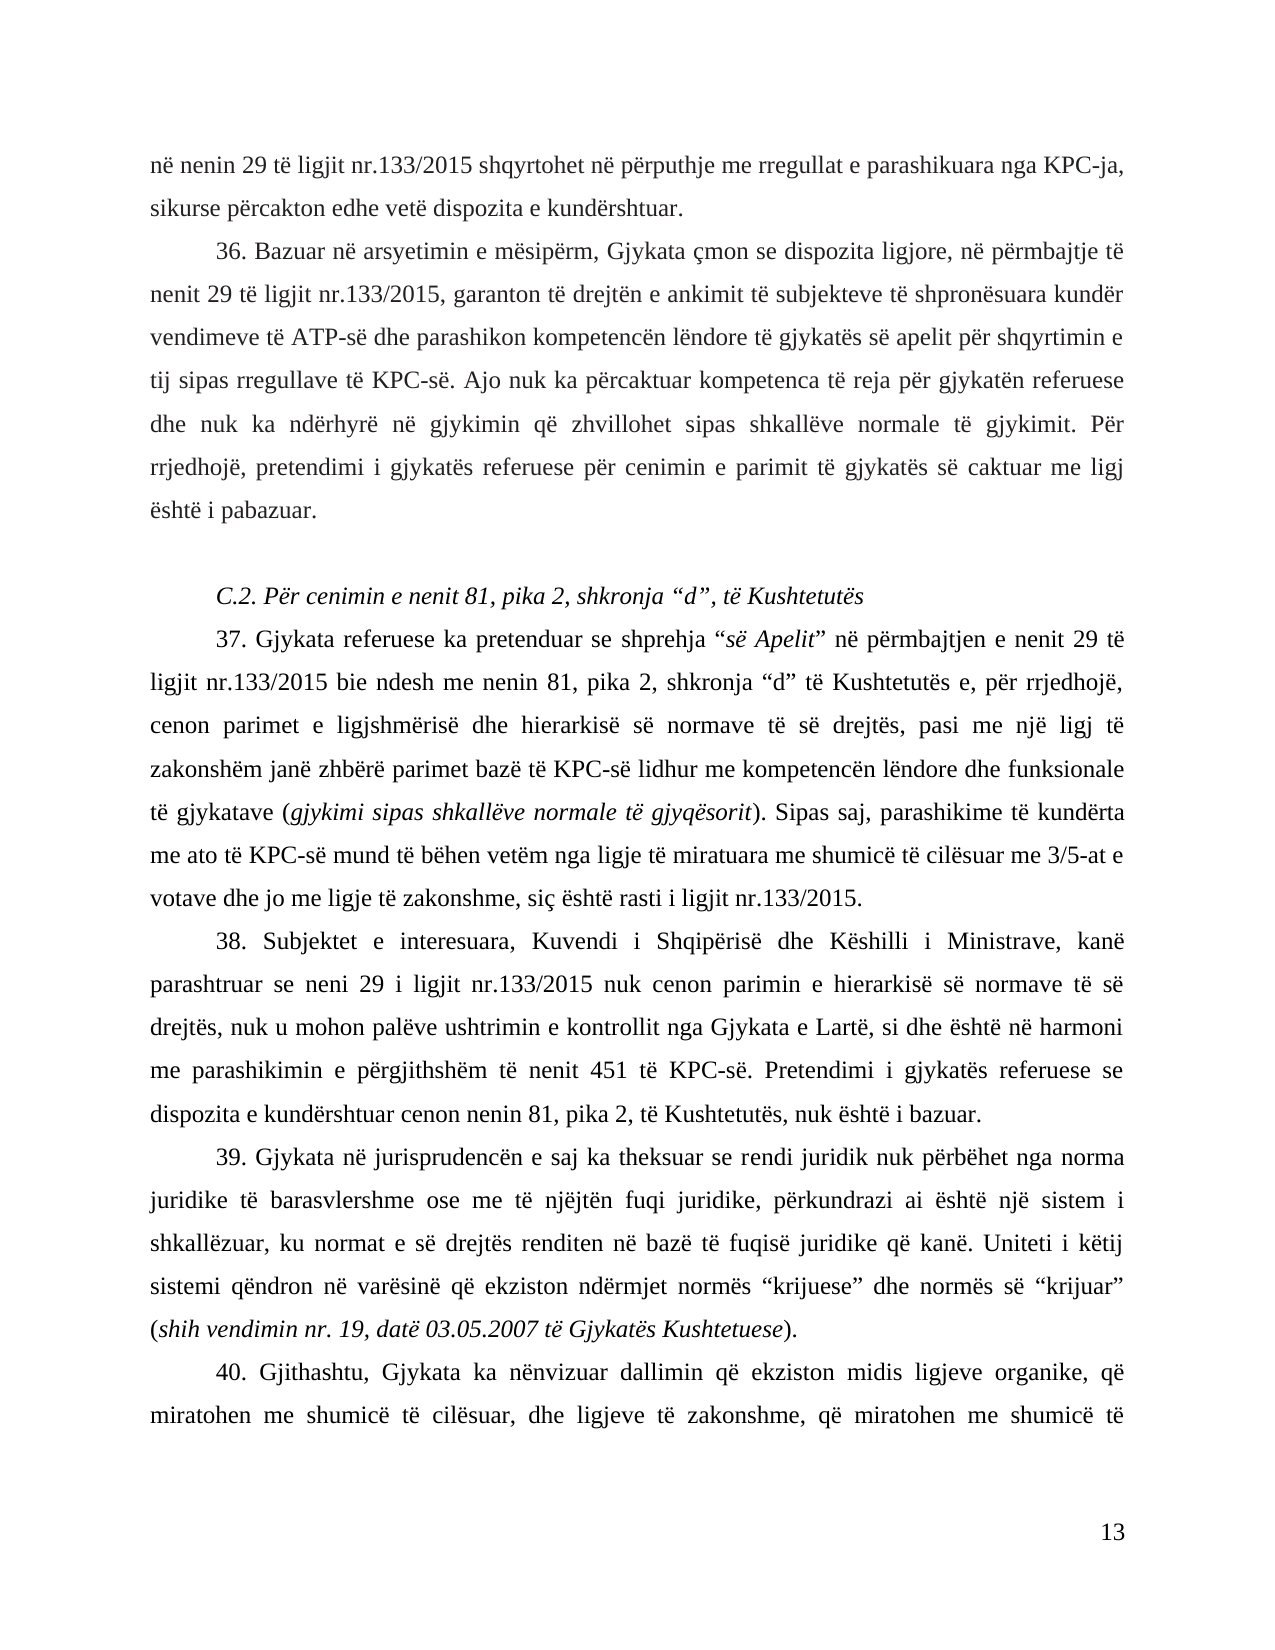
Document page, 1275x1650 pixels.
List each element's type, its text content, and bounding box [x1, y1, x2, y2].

list 36. Bazuar në arsyetimin e mësipërm, Gjykata çmon se dispozita ligjore, në përmbajtje të nenit 29 të ligjit nr.133/2015, garanton të drejtën e ankimit të subjekteve të shpronësuara kundër vendimeve të ATP-së dhe parashikon kompetencën lëndore të gjykatës së apelit për shqyrtimin e tij sipas rregullave të KPC-së. Ajo nuk ka përcaktuar kompetenca të reja për gjykatën referuese dhe nuk ka ndërhyrë në gjykimin që zhvillohet sipas shkallëve normale të gjykimit. Për rrjedhojë, pretendimi i gjykatës referuese për cenimin e parimit të gjykatës së caktuar me ligj është i pabazuar. [150, 236, 1125, 524]
text 39. Gjykata në jurisprudencën e saj ka theksuar se rendi juridik nuk përbëhet nga norma juridike të barasvlershme ose me të njëjtën fuqi juridike, përkundrazi ai është një sistem i shkallëzuar, ku normat e së drejtës renditen në bazë të fuqisë juridike që kanë. Uniteti i këtij sistemi qëndron në varësinë që ekziston ndërmjet normës “krijuese” dhe normës së “krijuar” (shih vendimin nr. 19, datë 03.05.2007 të Gjykatës Kushtetuese). [150, 1142, 1125, 1343]
text C.2. Për cenimin e nenit 81, pika 2, shkronja “d”, të Kushtetutës [150, 581, 1125, 610]
text 37. Gjykata referuese ka pretenduar se shprehja “së Apelit” në përmbajtjen e nenit 29 të ligjit nr.133/2015 bie ndesh me nenin 81, pika 2, shkronja “d” të Kushtetutës e, për rrjedhojë, cenon parimet e ligjshmërisë dhe hierarkisë së normave të së drejtës, pasi me një ligj të zakonshëm janë zhbërë parimet bazë të KPC-së lidhur me kompetencën lëndore dhe funksionale të gjykatave (gjykimi sipas shkallëve normale të gjyqësorit). Sipas saj, parashikime të kundërta me ato të KPC-së mund të bëhen vetëm nga ligje të miratuara me shumicë të cilësuar me 3/5-at e votave dhe jo me ligje të zakonshme, siç është rasti i ligjit nr.133/2015. [150, 624, 1125, 912]
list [150, 150, 1125, 222]
text 38. Subjektet e interesuara, Kuvendi i Shqipërisë dhe Këshilli i Ministrave, kanë parashtruar se neni 29 i ligjit nr.133/2015 nuk cenon parimin e hierarkisë së normave të së drejtës, nuk u mohon palëve ushtrimin e kontrollit nga Gjykata e Lartë, si dhe është në harmoni me parashikimin e përgjithshëm të nenit 451 të KPC-së. Pretendimi i gjykatës referuese se dispozita e kundërshtuar cenon nenin 81, pika 2, të Kushtetutës, nuk është i bazuar. [150, 926, 1125, 1127]
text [150, 1357, 1125, 1429]
